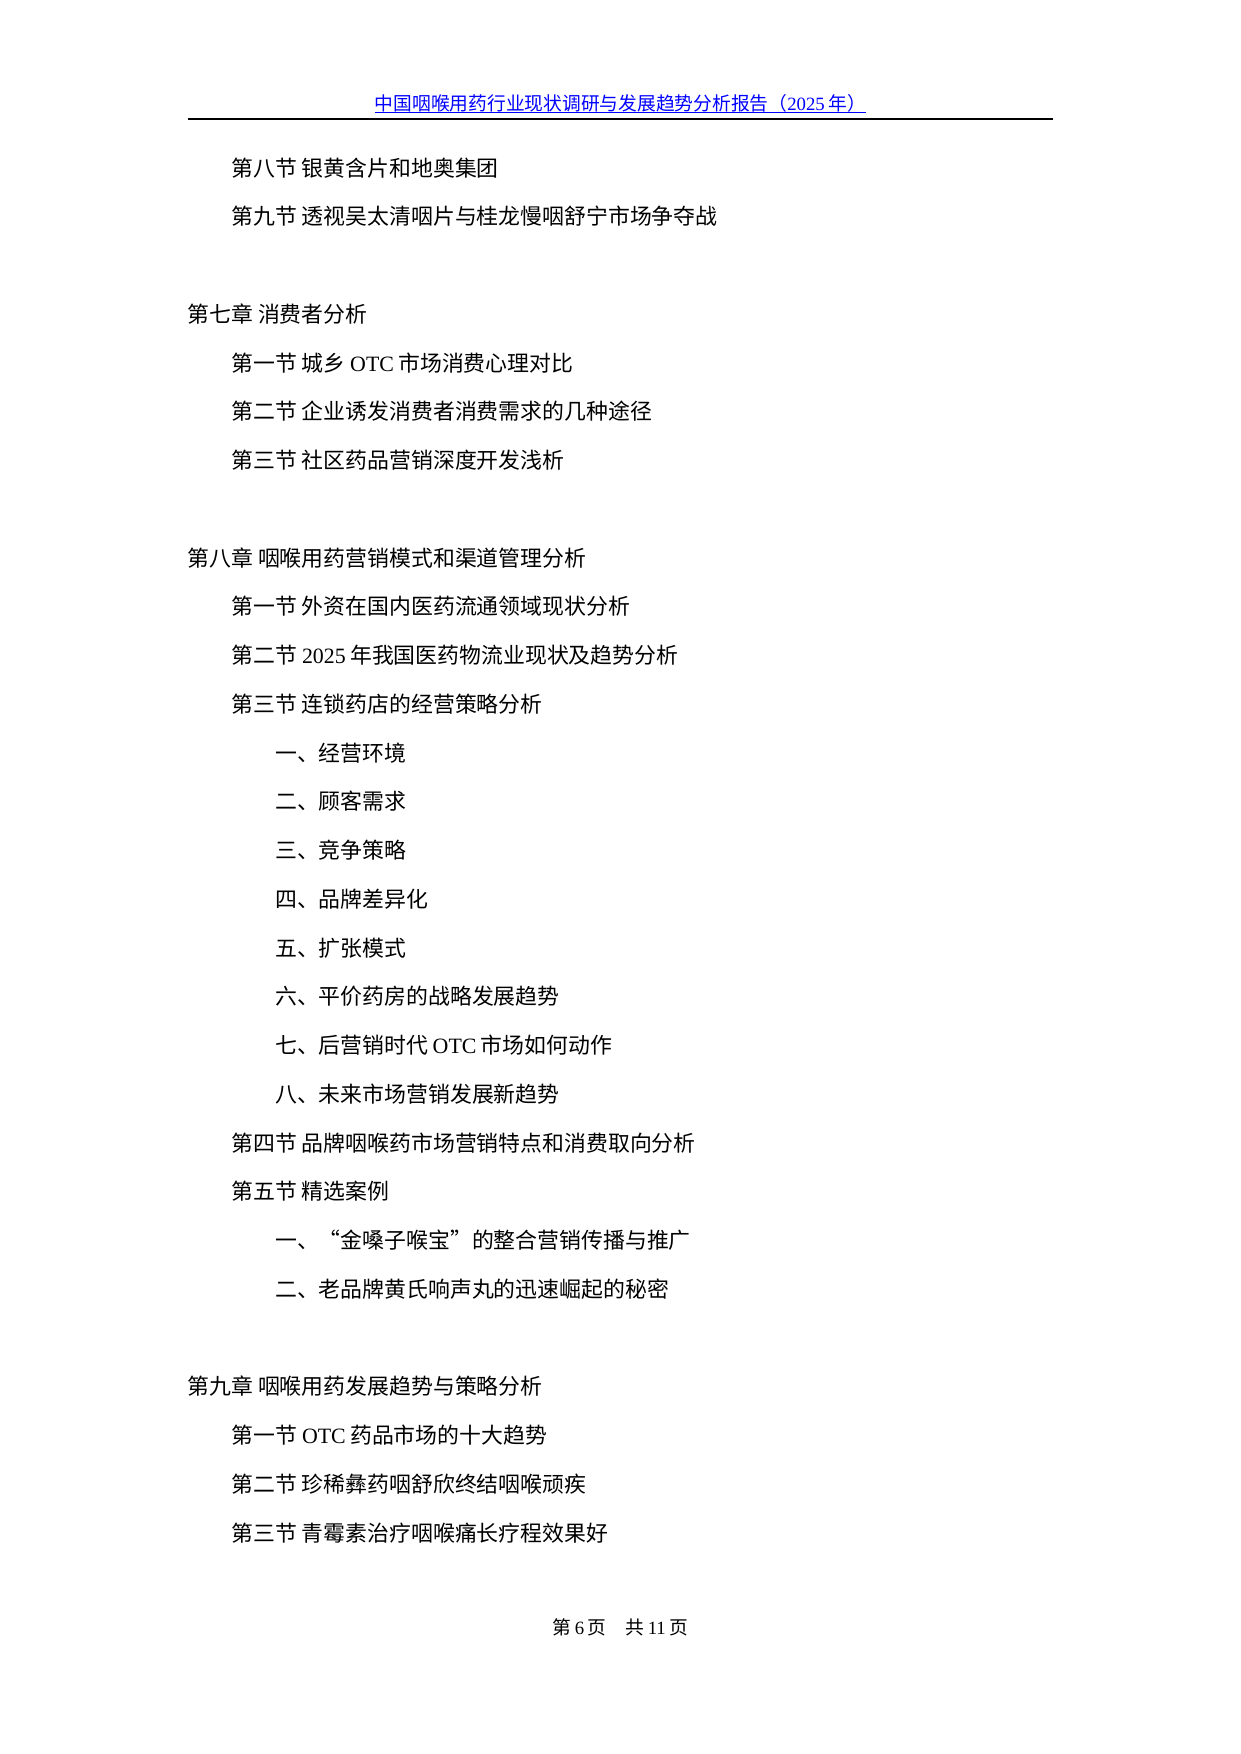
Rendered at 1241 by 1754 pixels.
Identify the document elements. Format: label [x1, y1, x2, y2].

text [187, 150, 1053, 1548]
